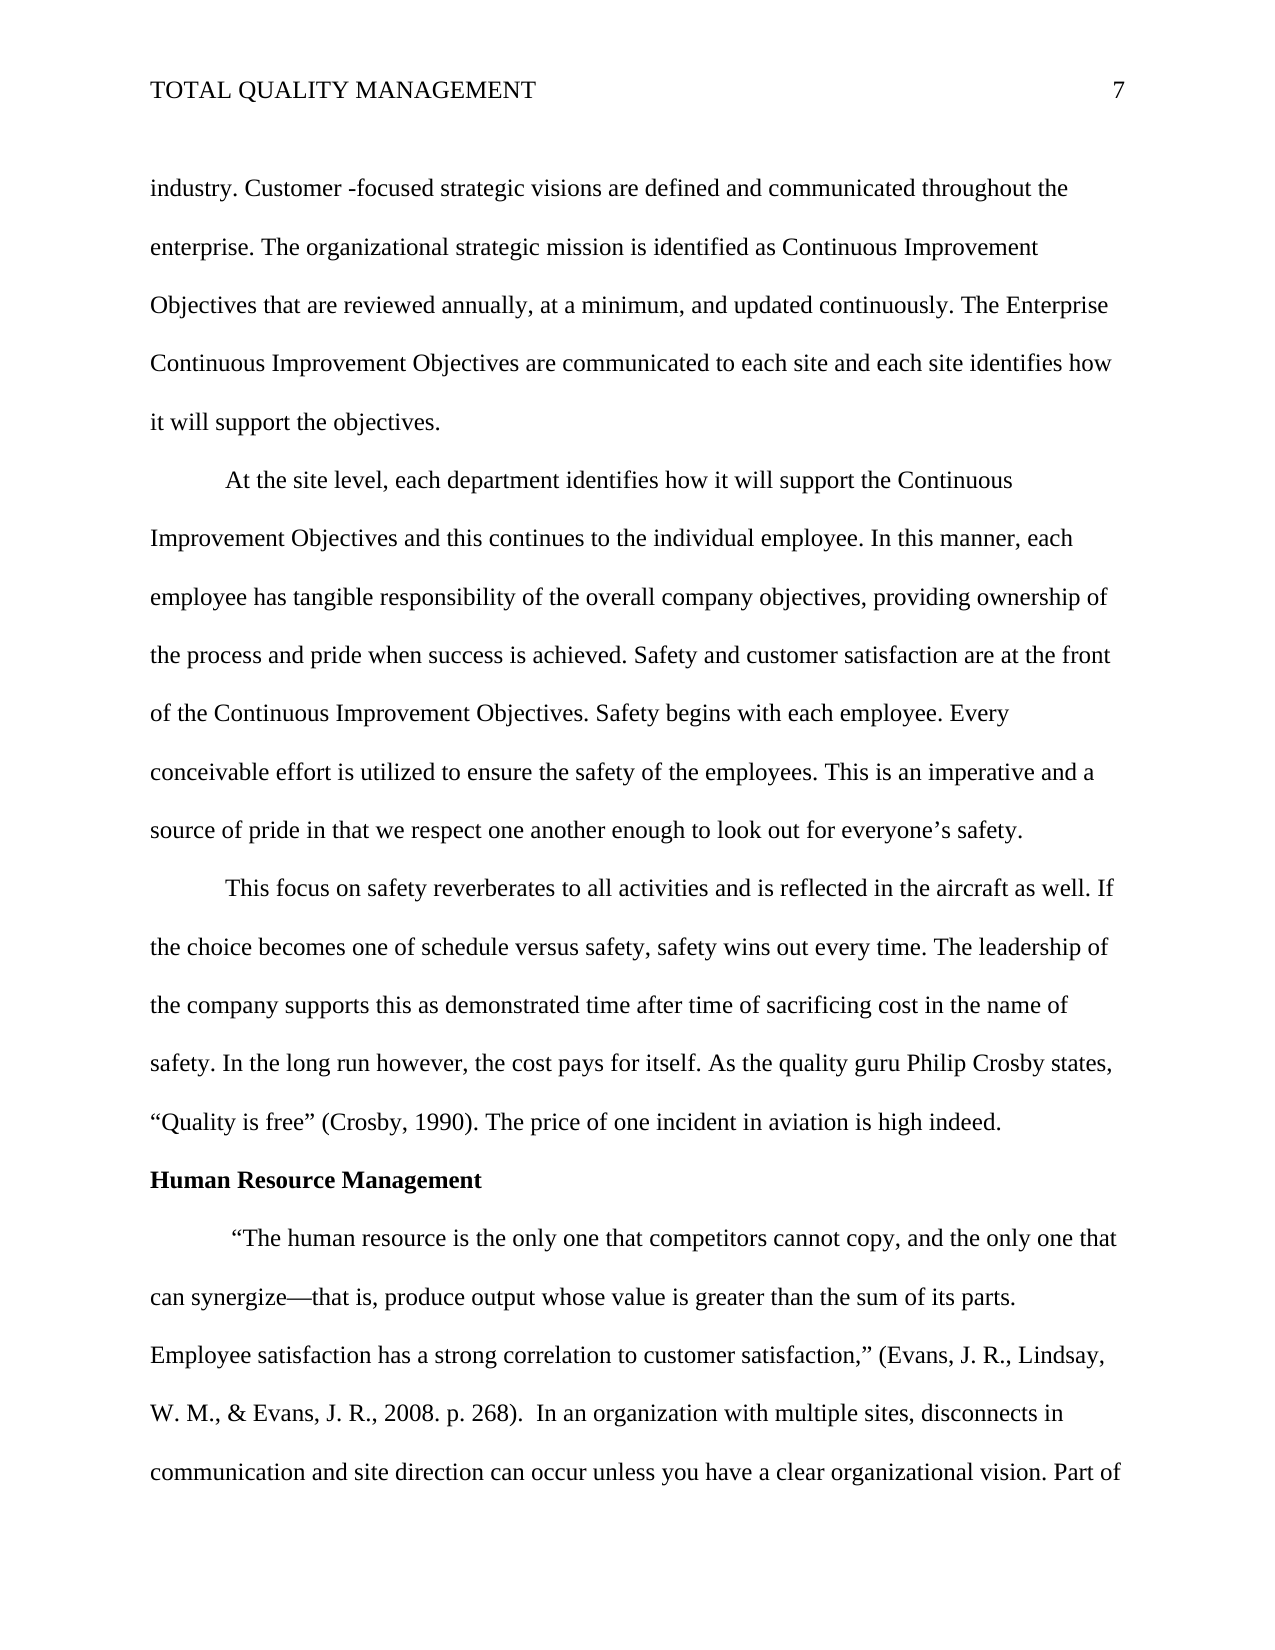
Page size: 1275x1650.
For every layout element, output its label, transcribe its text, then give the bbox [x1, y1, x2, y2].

text This focus on safety reverberates to all activities and is reflected in the aircraft as well. If the choice becomes one of schedule versus safety, safety wins out every time. The leadership of the company supports this as demonstrated time after time of sacrificing cost in the name of safety. In the long run however, the cost pays for itself. As the quality guru Philip Crosby states, “Quality is free” (Crosby, 1990). The price of one incident in aviation is high indeed. [150, 850, 1125, 1142]
subtitle Human Resource Management [150, 1142, 1125, 1200]
text At the site level, each department identifies how it will support the Continuous Improvement Objectives and this continues to the individual employee. In this manner, each employee has tangible responsibility of the overall company objectives, providing ownership of the process and pride when success is achieved. Safety and customer satisfaction are at the front of the Continuous Improvement Objectives. Safety begins with each employee. Every conceivable effort is utilized to ensure the safety of the employees. This is an imperative and a source of pride in that we respect one another enough to look out for everyone’s safety. [150, 442, 1125, 850]
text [150, 1200, 1125, 1492]
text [150, 150, 1125, 442]
